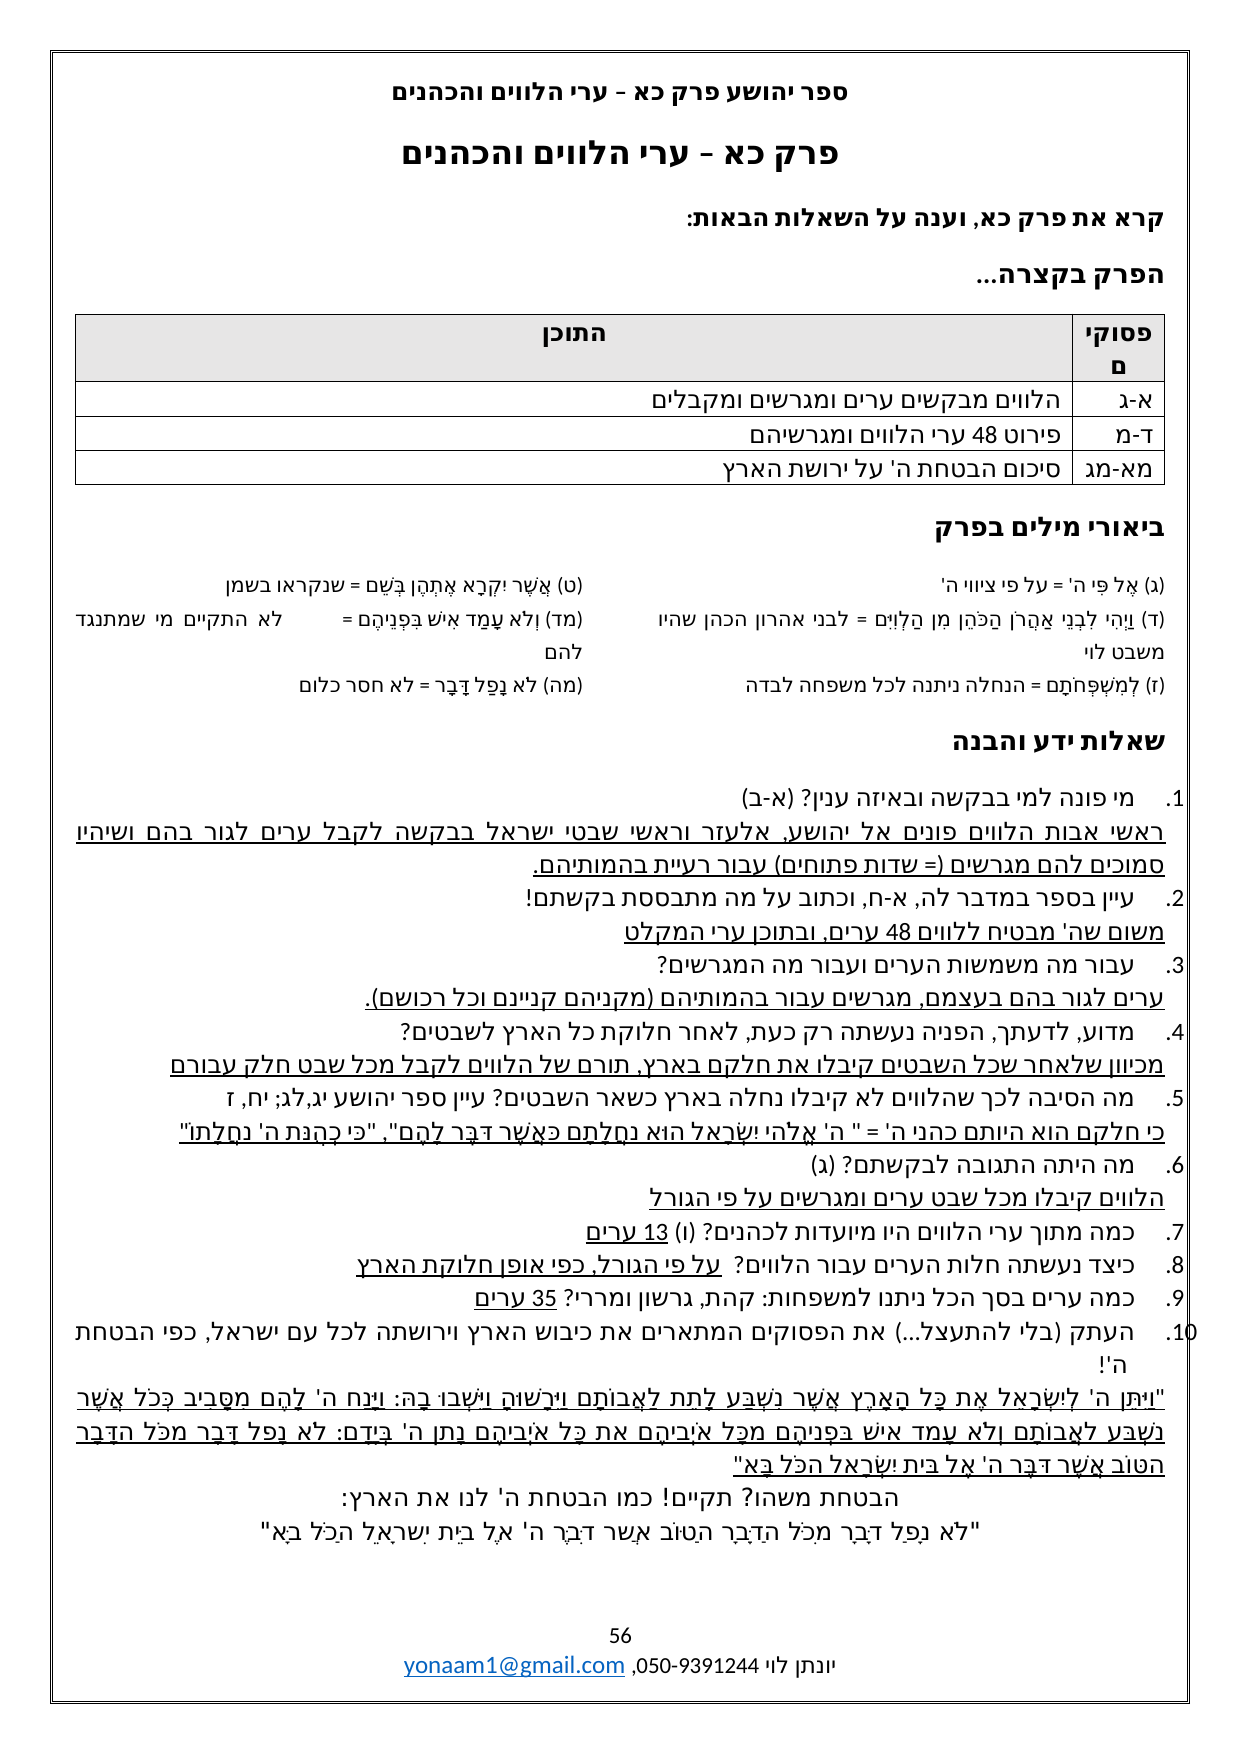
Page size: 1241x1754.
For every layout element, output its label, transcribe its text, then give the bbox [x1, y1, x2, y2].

table_cell סיכום הבטחת ה' על ירושת הארץ [76, 451, 1072, 484]
list מה הסיבה לכך שהלווים לא קיבלו נחלה בארץ כשאר השבטים? עיין ספר יהושע יג,לג; יח, ז [75, 1080, 1165, 1113]
table_cell א-ג [1073, 382, 1164, 416]
text "וַיִּתֵּן ה' לְיִשְׂרָאֵל אֶת כָּל הָאָרֶץ אֲשֶׁר נִשְׁבַּע לָתֵת לַאֲבוֹתָם וַיִּרָשׁוּהָ וַיֵּשְׁבוּ בָהּ: וַיָּנַח ה' לָהֶם מִסָּבִיב כְּכֹל אֲשֶׁר נִשְׁבַּע לַאֲבוֹתָם וְלֹא עָמַד אִישׁ בִּפְנֵיהֶם מִכָּל אֹיְבֵיהֶם אֵת כָּל אֹיְבֵיהֶם נָתַן ה' בְּיָדָם: לֹא נָפַל דָּבָר מִכֹּל הַדָּבָר הַטּוֹב אֲשֶׁר דִּבֶּר ה' אֶל בֵּית יִשְׂרָאֵל הַכֹּל בָּא" [75, 1380, 1165, 1480]
list כיצד נעשתה חלות הערים עבור הלווים? על פי הגורל, כפי אופן חלוקת הארץ [75, 1247, 1165, 1280]
subtitle הפרק בקצרה... [75, 258, 1165, 291]
list כמה ערים בסך הכל ניתנו למשפחות: קהת, גרשון ומררי? 35 ערים [75, 1280, 1165, 1313]
table_cell ד-מ [1073, 417, 1164, 450]
text ערים לגור בהם בעצמם, מגרשים עבור בהמותיהם (מקניהם קניינם וכל רכושם). [75, 980, 1165, 1013]
text ‏(ד) וַיְהִי לִבְנֵי אַהֲרֹן הַכֹּהֵן מִן הַלְוִיִּם = לבני אהרון הכהן שהיו משבט לוי [657, 599, 1165, 666]
text מכיוון שלאחר שכל השבטים קיבלו את חלקם בארץ, תורם של הלווים לקבל מכל שבט חלק עבורם [75, 1047, 1165, 1080]
list העתק (בלי להתעצל...) את הפסוקים המתארים את כיבוש הארץ וירושתה לכל עם ישראל, כפי הבטחת ה'! [75, 1313, 1165, 1380]
table_cell פירוט 48 ערי הלווים ומגרשיהם [76, 417, 1072, 450]
text (מד) וְלֹא עָמַד אִישׁ בִּפְנֵיהֶם = לא התקיים מי שמתנגד להם [75, 599, 583, 666]
text הבטחת משהו? תקיים! כמו הבטחת ה' לנו את הארץ: [75, 1480, 1165, 1513]
table_header התוכן [76, 315, 1072, 381]
text ‏(מה) לֹא נָפַל דָּבָר = לא חסר כלום‏ [75, 666, 583, 699]
text ראשי אבות הלווים פונים אל יהושע, אלעזר וראשי שבטי ישראל בבקשה לקבל ערים לגור בהם ושיהיו סמוכים להם מגרשים (= שדות פתוחים) עבור רעיית בהמותיהם. [75, 813, 1165, 880]
text קרא את פרק כא, וענה על השאלות הבאות: [75, 199, 1165, 233]
text ‏(ג) אֶל פִּי ה' = על פי ציווי ה'‏ [657, 566, 1165, 599]
table_header פסוקים [1073, 315, 1164, 381]
list עיין בספר במדבר לה, א-ח, וכתוב על מה מתבססת בקשתם! [75, 880, 1165, 913]
text ‏(ז) לְמִשְׁפְּחֹתָם = הנחלה ניתנה לכל משפחה לבדה [657, 666, 1165, 699]
list עבור מה משמשות הערים ועבור מה המגרשים? [75, 947, 1165, 980]
text הלווים קיבלו מכל שבט ערים ומגרשים על פי הגורל [75, 1180, 1165, 1213]
text ‏(ט) אֲשֶׁר יִקְרָא אֶתְהֶן בְּשֵׁם = שנקראו בשמן [75, 566, 583, 599]
text "לֹא נָפַל דָּבָר מִכֹּל הַדָּבָר הַטּוֹב אֲשר דִּבֶּר ה' אֶל בֵּית יִשרָאֵל הַכֹּל בָּא" [75, 1513, 1165, 1547]
list כמה מתוך ערי הלווים היו מיועדות לכהנים? (ו) 13 ערים [75, 1213, 1165, 1247]
text כי חלקם הוא היותם כהני ה' = " ה' אֱלֹהֵי יִשְׂרָאֵל הוּא נַחֲלָתָם כַּאֲשֶׁר דִּבֶּר לָהֶם", "כִּי כְהֻנַּת ה' נַחֲלָתוֹ" [75, 1113, 1165, 1147]
table_cell מא-מג [1073, 451, 1164, 484]
subtitle שאלות ידע והבנה [75, 724, 1165, 757]
list מדוע, לדעתך, הפניה נעשתה רק כעת, לאחר חלוקת כל הארץ לשבטים? [75, 1013, 1165, 1047]
table_cell הלווים מבקשים ערים ומגרשים ומקבלים [76, 382, 1072, 416]
list מי פונה למי בבקשה ובאיזה ענין? (א-ב) [75, 780, 1165, 813]
subtitle ביאורי מילים בפרק [75, 510, 1165, 543]
subtitle פרק כא – ערי הלווים והכהנים [75, 132, 1165, 173]
list מה היתה התגובה לבקשתם? (ג) [75, 1147, 1165, 1180]
text משום שה' מבטיח ללווים 48 ערים, ובתוכן ערי המקלט [75, 913, 1165, 947]
